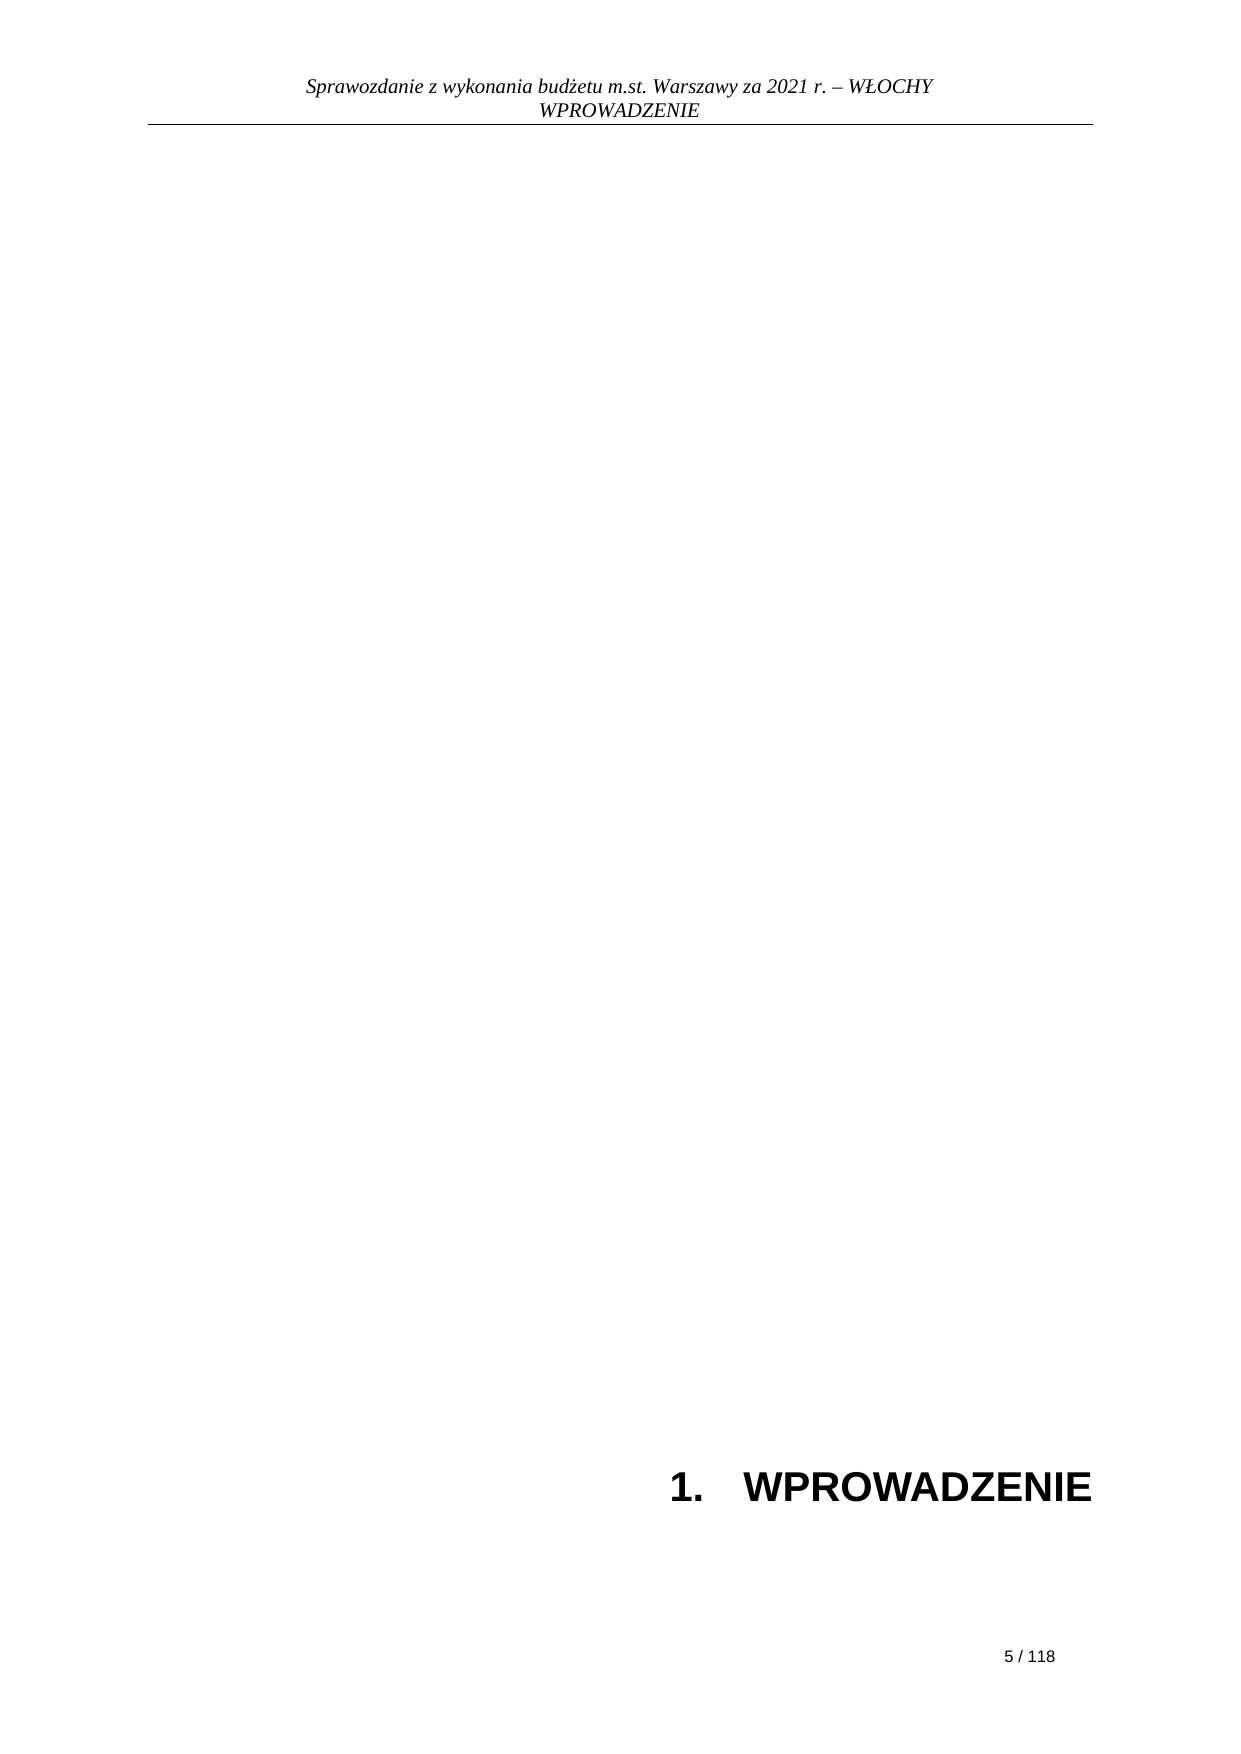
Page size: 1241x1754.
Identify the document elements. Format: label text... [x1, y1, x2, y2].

subtitle 1. WPROWADZENIE [148, 1462, 1093, 1510]
